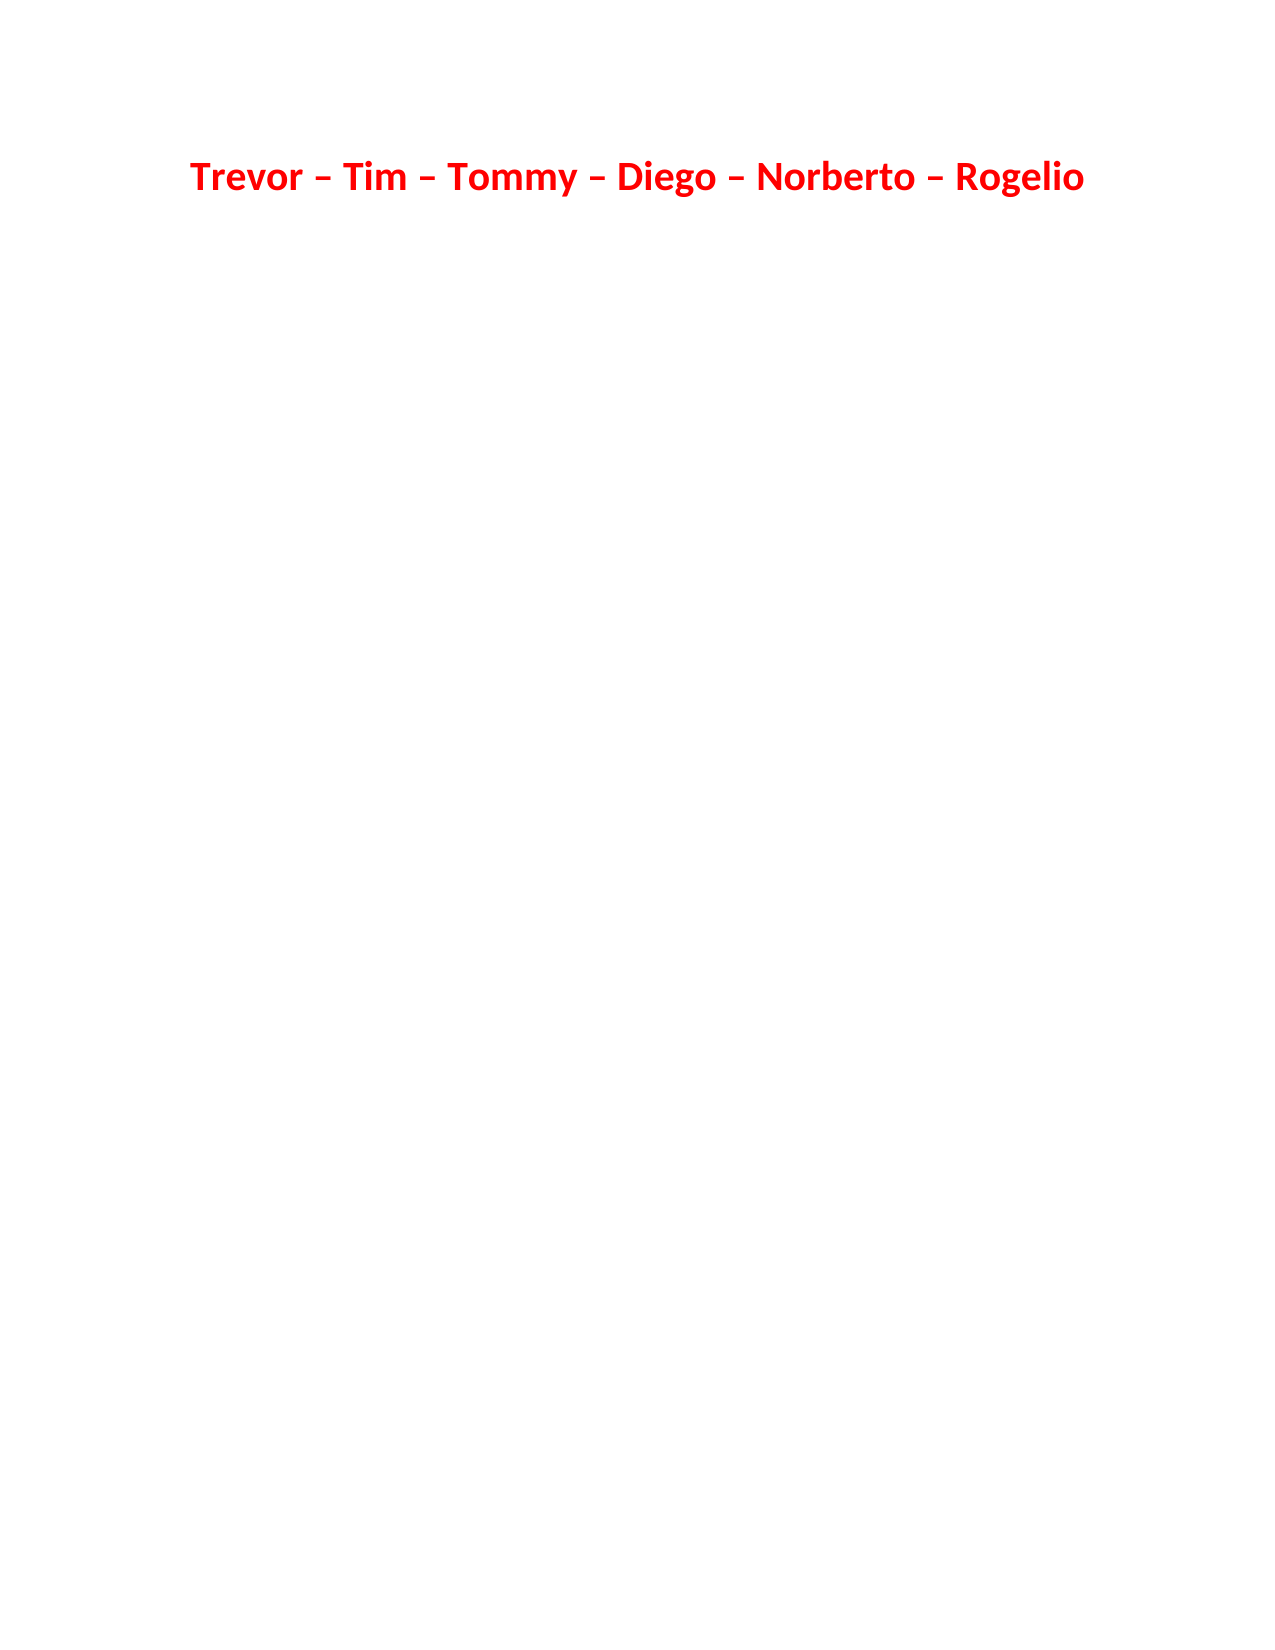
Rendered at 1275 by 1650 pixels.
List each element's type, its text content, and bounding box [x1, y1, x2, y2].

text Trevor – Tim – Tommy – Diego – Norberto – Rogelio [150, 150, 1125, 201]
